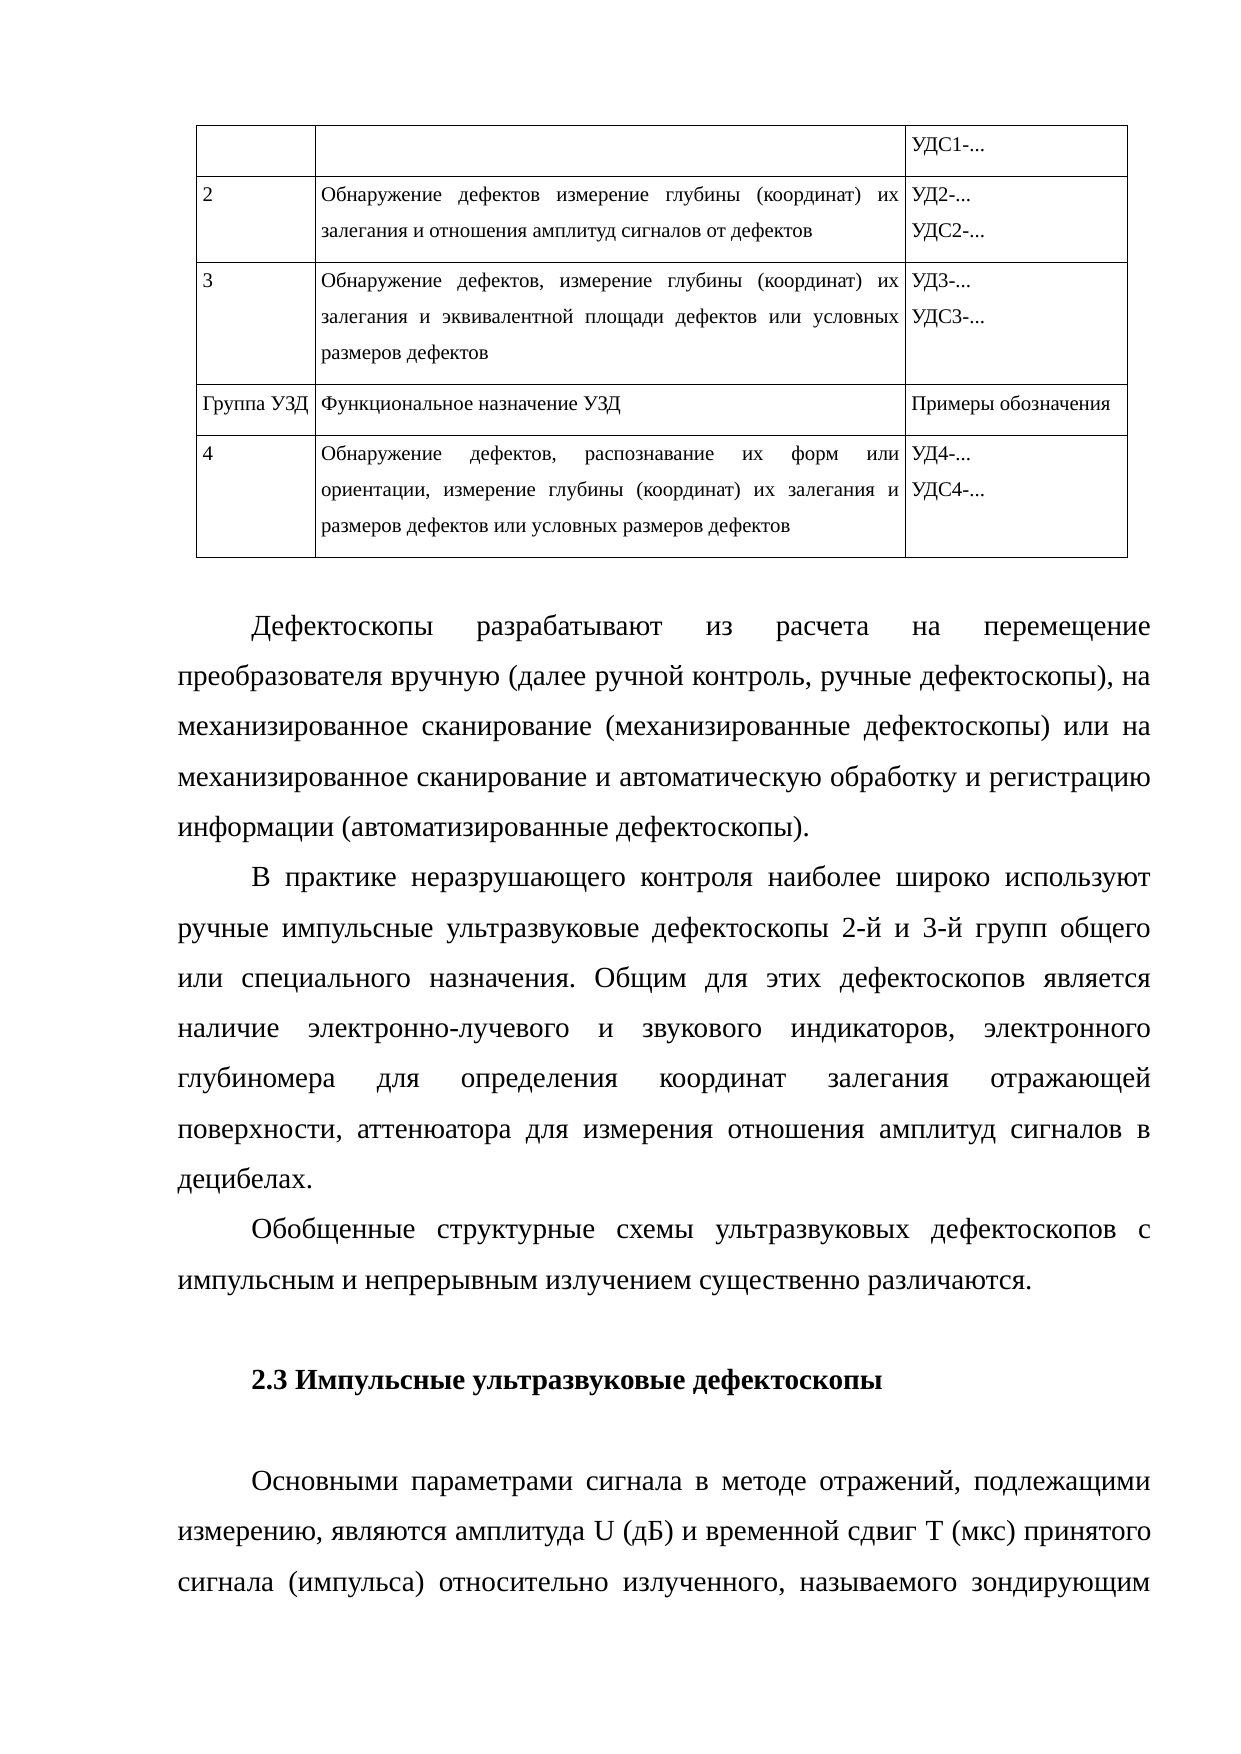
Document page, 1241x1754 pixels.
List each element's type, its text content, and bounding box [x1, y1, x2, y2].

text Обобщенные структурные схемы ультразвуковых дефектоскопов с импульсным и непрерывным излучением существенно различаются. [177, 1212, 1152, 1295]
table_cell Функциональное назначение УЗД [316, 385, 905, 434]
table_cell 3 [197, 263, 315, 384]
table_cell 2 [197, 177, 315, 262]
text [177, 1463, 1152, 1597]
table_cell УД4-... УДС4-... [906, 436, 1127, 557]
table_cell Группа УЗД [197, 385, 315, 434]
table_cell 4 [197, 436, 315, 557]
table_cell УД1-... УДС1-... [906, 126, 1127, 176]
text 2.3 Импульсные ультразвуковые дефектоскопы [177, 1362, 1152, 1396]
table_cell УД3-... УДС3-... [906, 263, 1127, 384]
table_cell Обнаружение дефектов, измерение глубины (координат) их залегания и эквивалентной площади дефектов или условных размеров дефектов [316, 263, 905, 384]
table_cell Обнаружение дефектов измерение глубины (координат) их залегания и отношения амплитуд сигналов от дефектов [316, 177, 905, 262]
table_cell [316, 126, 905, 176]
text Дефектоскопы разрабатывают из расчета на перемещение преобразователя вручную (далее ручной контроль, ручные дефектоскопы), на механизированное сканирование (механизированные дефектоскопы) или на механизированное сканирование и автоматическую обработку и регистрацию информации (автоматизированные дефектоскопы). [177, 608, 1152, 843]
table_cell Обнаружение дефектов, распознавание их форм или ориентации, измерение глубины (координат) их залегания и размеров дефектов или условных размеров дефектов [316, 436, 905, 557]
table_cell УД2-... УДС2-... [906, 177, 1127, 262]
text В практике неразрушающего контроля наиболее широко используют ручные импульсные ультразвуковые дефектоскопы 2-й и 3-й групп общего или специального назначения. Общим для этих дефектоскопов является наличие электронно-лучевого и звукового индикаторов, электронного глубиномера для определения координат залегания отражающей поверхности, аттенюатора для измерения отношения амплитуд сигналов в децибелах. [177, 859, 1152, 1195]
table_cell Примеры обозначения [906, 385, 1127, 434]
table_cell 1 [197, 126, 315, 176]
